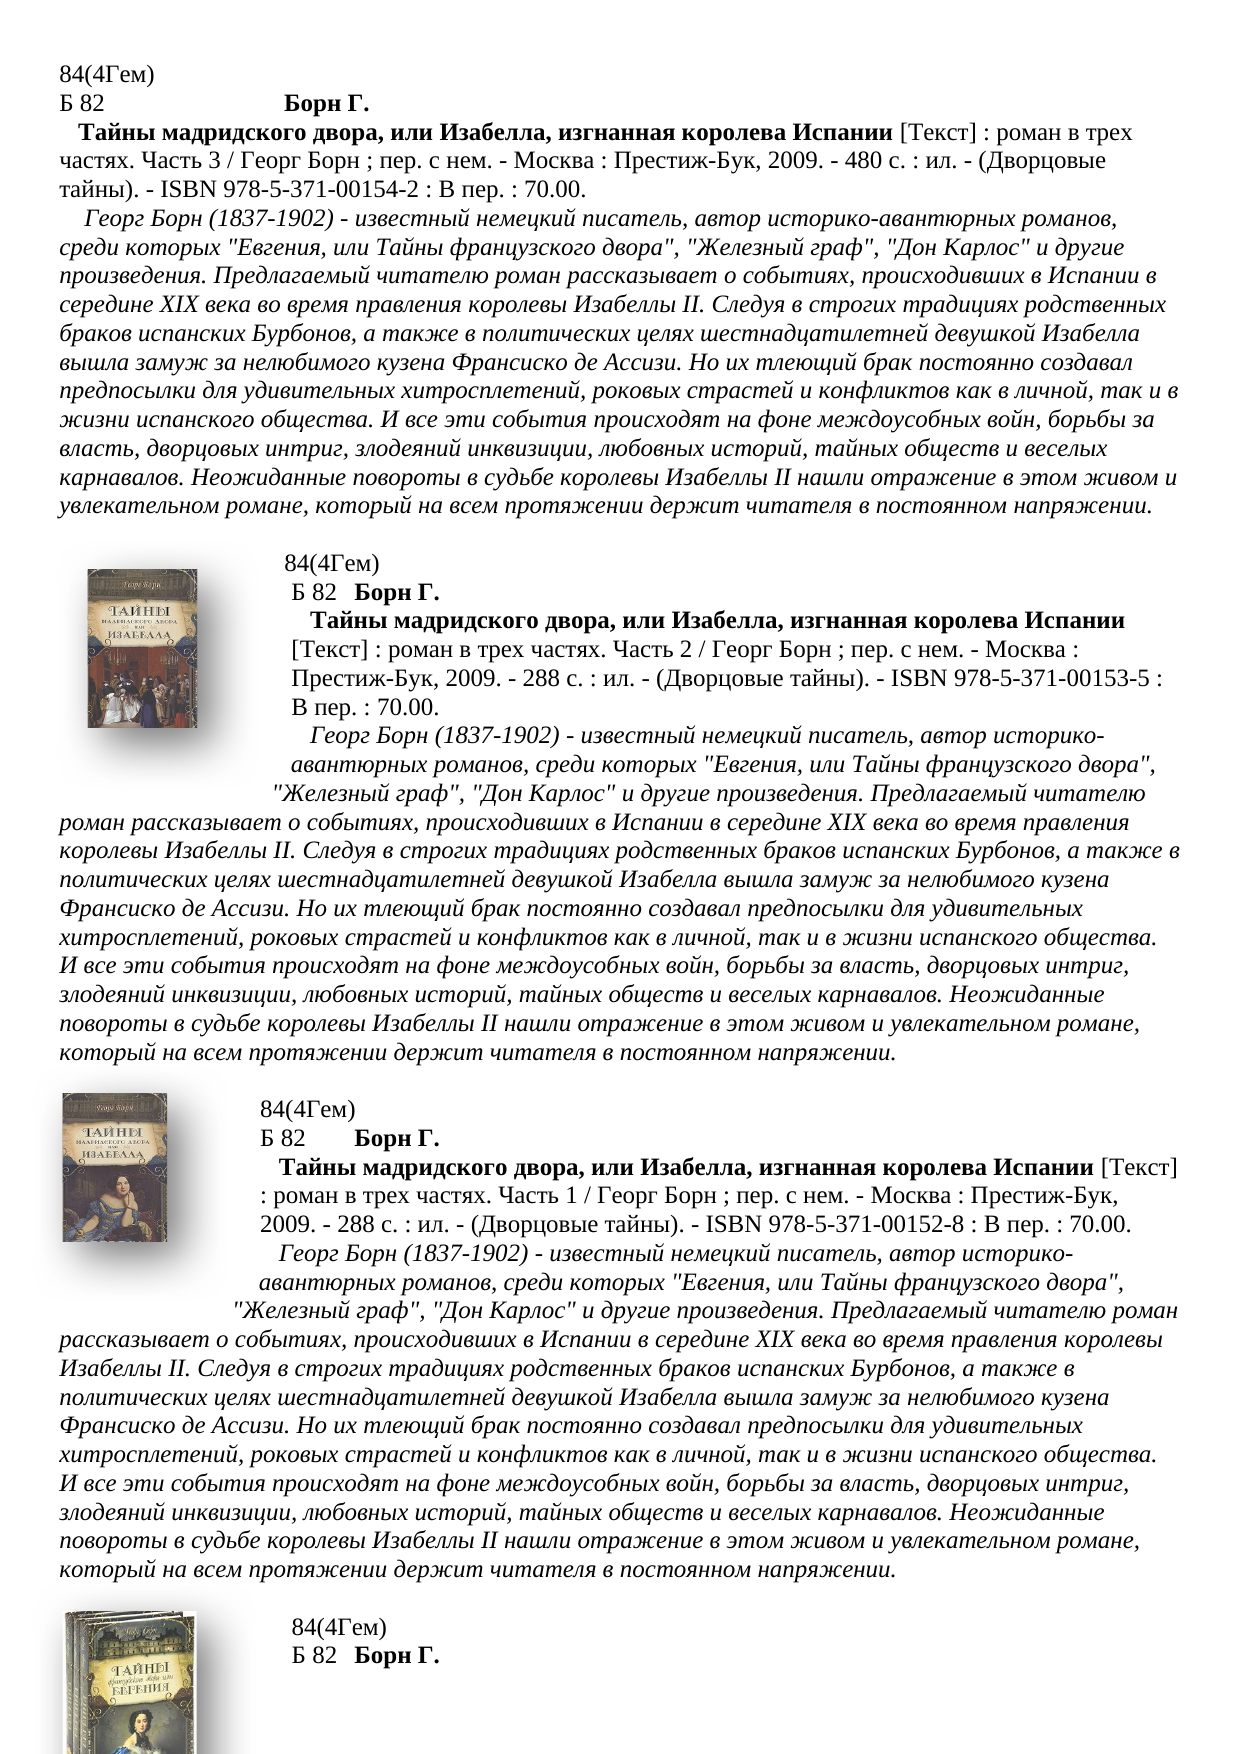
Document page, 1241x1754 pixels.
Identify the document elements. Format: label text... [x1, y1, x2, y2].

picture [62, 1611, 197, 1754]
picture [62, 1093, 168, 1242]
text 84(4Гем) Б 82 Борн Г. Тайны мадридского двора, или Изабелла, изгнанная королева Испании [Текст] : роман в трех частях. Часть 1 / Георг Борн ; пер. с нем. - Москва : Престиж-Бук, 2009. - 288 с. : ил. - (Дворцовые тайны). - ISBN 978-5-371-00152-8 : В пер. : 70.00. Георг Борн (1837-1902) - известный немецкий писатель, автор историко-авантюрных романов, среди которых "Евгения, или Тайны французского двора", "Железный граф", "Дон Карлос" и другие произведения. Предлагаемый читателю роман рассказывает о событиях, происходивших в Испании в середине XIX века во время правления королевы Изабеллы II. Следуя в строгих традициях родственных браков испанских Бурбонов, а также в политических целях шестнадцатилетней девушкой Изабелла вышла замуж за нелюбимого кузена Франсиско де Ассизи. Но их тлеющий брак постоянно создавал предпосылки для удивительных хитросплетений, роковых страстей и конфликтов как в личной, так и в жизни испанского общества. И все эти события происходят на фоне междоусобных войн, борьбы за власть, дворцовых интриг, злодеяний инквизиции, любовных историй, тайных обществ и веселых карнавалов. Неожиданные повороты в судьбе королевы Изабеллы II нашли отражение в этом живом и увлекательном романе, который на всем протяжении держит читателя в постоянном напряжении. [59, 1094, 1181, 1583]
text 84(4Гем) Б 82 Борн Г. Тайны мадридского двора, или Изабелла, изгнанная королева Испании [Текст] : роман в трех частях. Часть 2 / Георг Борн ; пер. с нем. - Москва : Престиж-Бук, 2009. - 288 с. : ил. - (Дворцовые тайны). - ISBN 978-5-371-00153-5 : В пер. : 70.00. Георг Борн (1837-1902) - известный немецкий писатель, автор историко-авантюрных романов, среди которых "Евгения, или Тайны французского двора", "Железный граф", "Дон Карлос" и другие произведения. Предлагаемый читателю роман рассказывает о событиях, происходивших в Испании в середине XIX века во время правления королевы Изабеллы II. Следуя в строгих традициях родственных браков испанских Бурбонов, а также в политических целях шестнадцатилетней девушкой Изабелла вышла замуж за нелюбимого кузена Франсиско де Ассизи. Но их тлеющий брак постоянно создавал предпосылки для удивительных хитросплетений, роковых страстей и конфликтов как в личной, так и в жизни испанского общества. И все эти события происходят на фоне междоусобных войн, борьбы за власть, дворцовых интриг, злодеяний инквизиции, любовных историй, тайных обществ и веселых карнавалов. Неожиданные повороты в судьбе королевы Изабеллы II нашли отражение в этом живом и увлекательном романе, который на всем протяжении держит читателя в постоянном напряжении. [59, 548, 1181, 1065]
text 84(4Гем) Б 82 Борн Г. Тайны мадридского двора, или Изабелла, изгнанная королева Испании [Текст] : роман в трех частях. Часть 3 / Георг Борн ; пер. с нем. - Москва : Престиж-Бук, 2009. - 480 с. : ил. - (Дворцовые тайны). - ISBN 978-5-371-00154-2 : В пер. : 70.00. Георг Борн (1837-1902) - известный немецкий писатель, автор историко-авантюрных романов, среди которых "Евгения, или Тайны французского двора", "Железный граф", "Дон Карлос" и другие произведения. Предлагаемый читателю роман рассказывает о событиях, происходивших в Испании в середине XIX века во время правления королевы Изабеллы II. Следуя в строгих традициях родственных браков испанских Бурбонов, а также в политических целях шестнадцатилетней девушкой Изабелла вышла замуж за нелюбимого кузена Франсиско де Ассизи. Но их тлеющий брак постоянно создавал предпосылки для удивительных хитросплетений, роковых страстей и конфликтов как в личной, так и в жизни испанского общества. И все эти события происходят на фоне междоусобных войн, борьбы за власть, дворцовых интриг, злодеяний инквизиции, любовных историй, тайных обществ и веселых карнавалов. Неожиданные повороты в судьбе королевы Изабеллы II нашли отражение в этом живом и увлекательном романе, который на всем протяжении держит читателя в постоянном напряжении. [59, 59, 1181, 519]
picture [87, 569, 198, 728]
